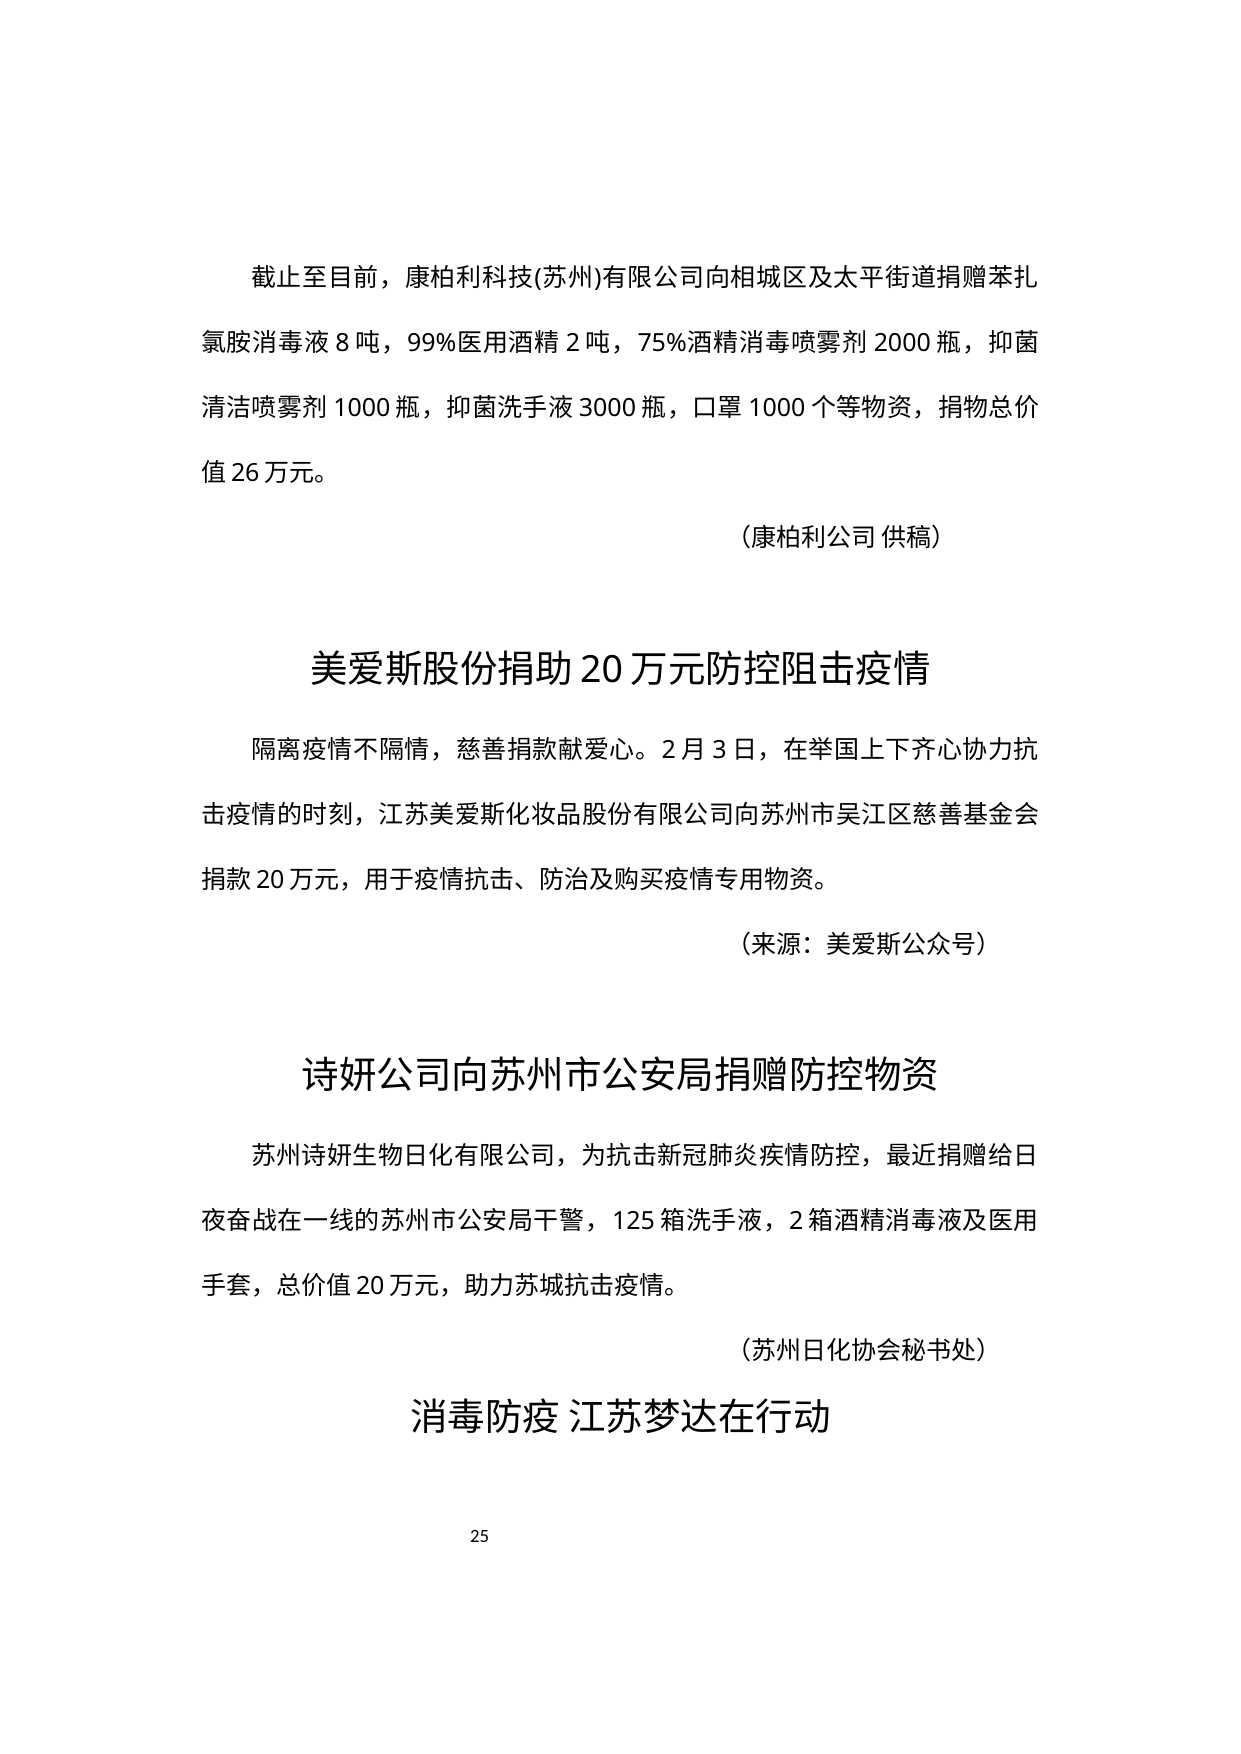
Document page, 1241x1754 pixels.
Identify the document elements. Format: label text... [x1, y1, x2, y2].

text 消毒防疫 江苏梦达在行动 [201, 1381, 1039, 1446]
text 隔离疫情不隔情，慈善捐款献爱心。2月3日，在举国上下齐心协力抗击疫情的时刻，江苏美爱斯化妆品股份有限公司向苏州市吴江区慈善基金会捐款20万元，用于疫情抗击、防治及购买疫情专用物资。 [201, 715, 1039, 910]
text 美爱斯股份捐助20万元防控阻击疫情 [201, 633, 1039, 698]
text （康柏利公司 供稿） [201, 503, 1039, 568]
text 苏州诗妍生物日化有限公司，为抗击新冠肺炎疾情防控，最近捐赠给日夜奋战在一线的苏州市公安局干警，125箱洗手液，2箱酒精消毒液及医用手套，总价值20万元，助力苏城抗击疫情。 [201, 1121, 1039, 1316]
text 截止至目前，康柏利科技(苏州)有限公司向相城区及太平街道捐赠苯扎氯胺消毒液8吨，99%医用酒精2吨，75%酒精消毒喷雾剂2000瓶，抑菌清洁喷雾剂1000瓶，抑菌洗手液3000瓶，口罩1000个等物资，捐物总价值26万元。 [201, 243, 1039, 503]
text （来源：美爱斯公众号） [201, 910, 1039, 975]
text 诗妍公司向苏州市公安局捐赠防控物资 [201, 1040, 1039, 1105]
text （苏州日化协会秘书处） [201, 1316, 1039, 1381]
